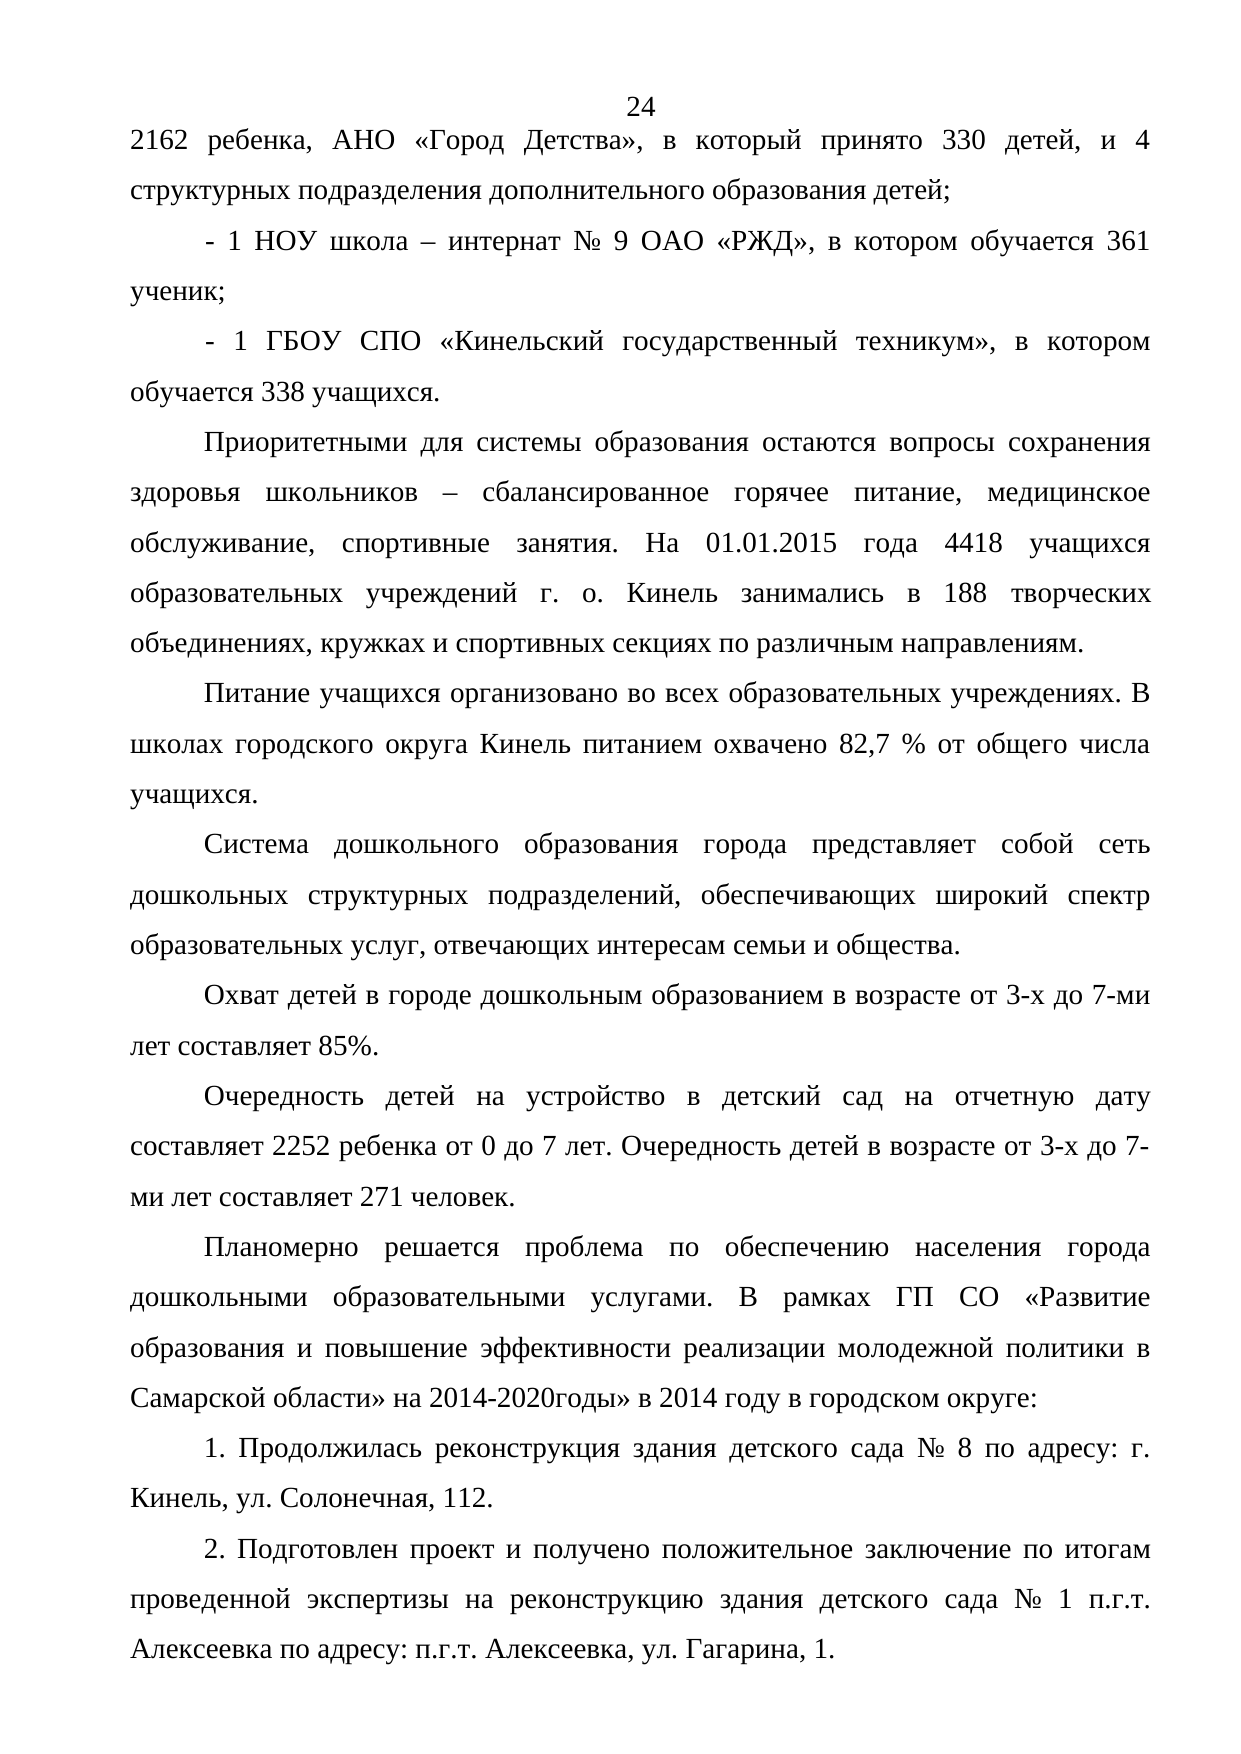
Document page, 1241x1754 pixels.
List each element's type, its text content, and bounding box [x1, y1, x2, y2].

text Приоритетными для системы образования остаются вопросы сохранения здоровья школьников – сбалансированное горячее питание, медицинское обслуживание, спортивные занятия. На 01.01.2015 года 4418 учащихся образовательных учреждений г. о. Кинель занимались в 188 творческих объединениях, кружках и спортивных секциях по различным направлениям. [130, 424, 1152, 659]
text Охват детей в городе дошкольным образованием в возрасте от 3-х до 7-ми лет составляет 85%. [130, 977, 1152, 1061]
text Система дошкольного образования города представляет собой сеть дошкольных структурных подразделений, обеспечивающих широкий спектр образовательных услуг, отвечающих интересам семьи и общества. [130, 827, 1152, 961]
subtitle Очередность детей на устройство в детский сад на отчетную дату составляет 2252 ребенка от 0 до 7 лет. Очередность детей в возрасте от 3-х до 7-ми лет составляет 271 человек. [130, 1078, 1152, 1212]
text 2. Подготовлен проект и получено положительное заключение по итогам проведенной экспертизы на реконструкцию здания детского сада № 1 п.г.т. Алексеевка по адресу: п.г.т. Алексеевка, ул. Гагарина, 1. [130, 1531, 1152, 1665]
text Планомерно решается проблема по обеспечению населения города дошкольными образовательными услугами. В рамках ГП СО «Развитие образования и повышение эффективности реализации молодежной политики в Самарской области» на 2014-2020годы» в 2014 году в городском округе: [130, 1229, 1152, 1413]
text - 1 ГБОУ СПО «Кинельский государственный техникум», в котором обучается 338 учащихся. [130, 323, 1152, 407]
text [130, 122, 1152, 206]
text Питание учащихся организовано во всех образовательных учреждениях. В школах городского округа Кинель питанием охвачено 82,7 % от общего числа учащихся. [130, 676, 1152, 810]
text - 1 НОУ школа – интернат № 9 ОАО «РЖД», в котором обучается 361 ученик; [130, 223, 1152, 307]
text 1. Продолжилась реконструкция здания детского сада № 8 по адресу: г. Кинель, ул. Солонечная, 112. [130, 1430, 1152, 1514]
